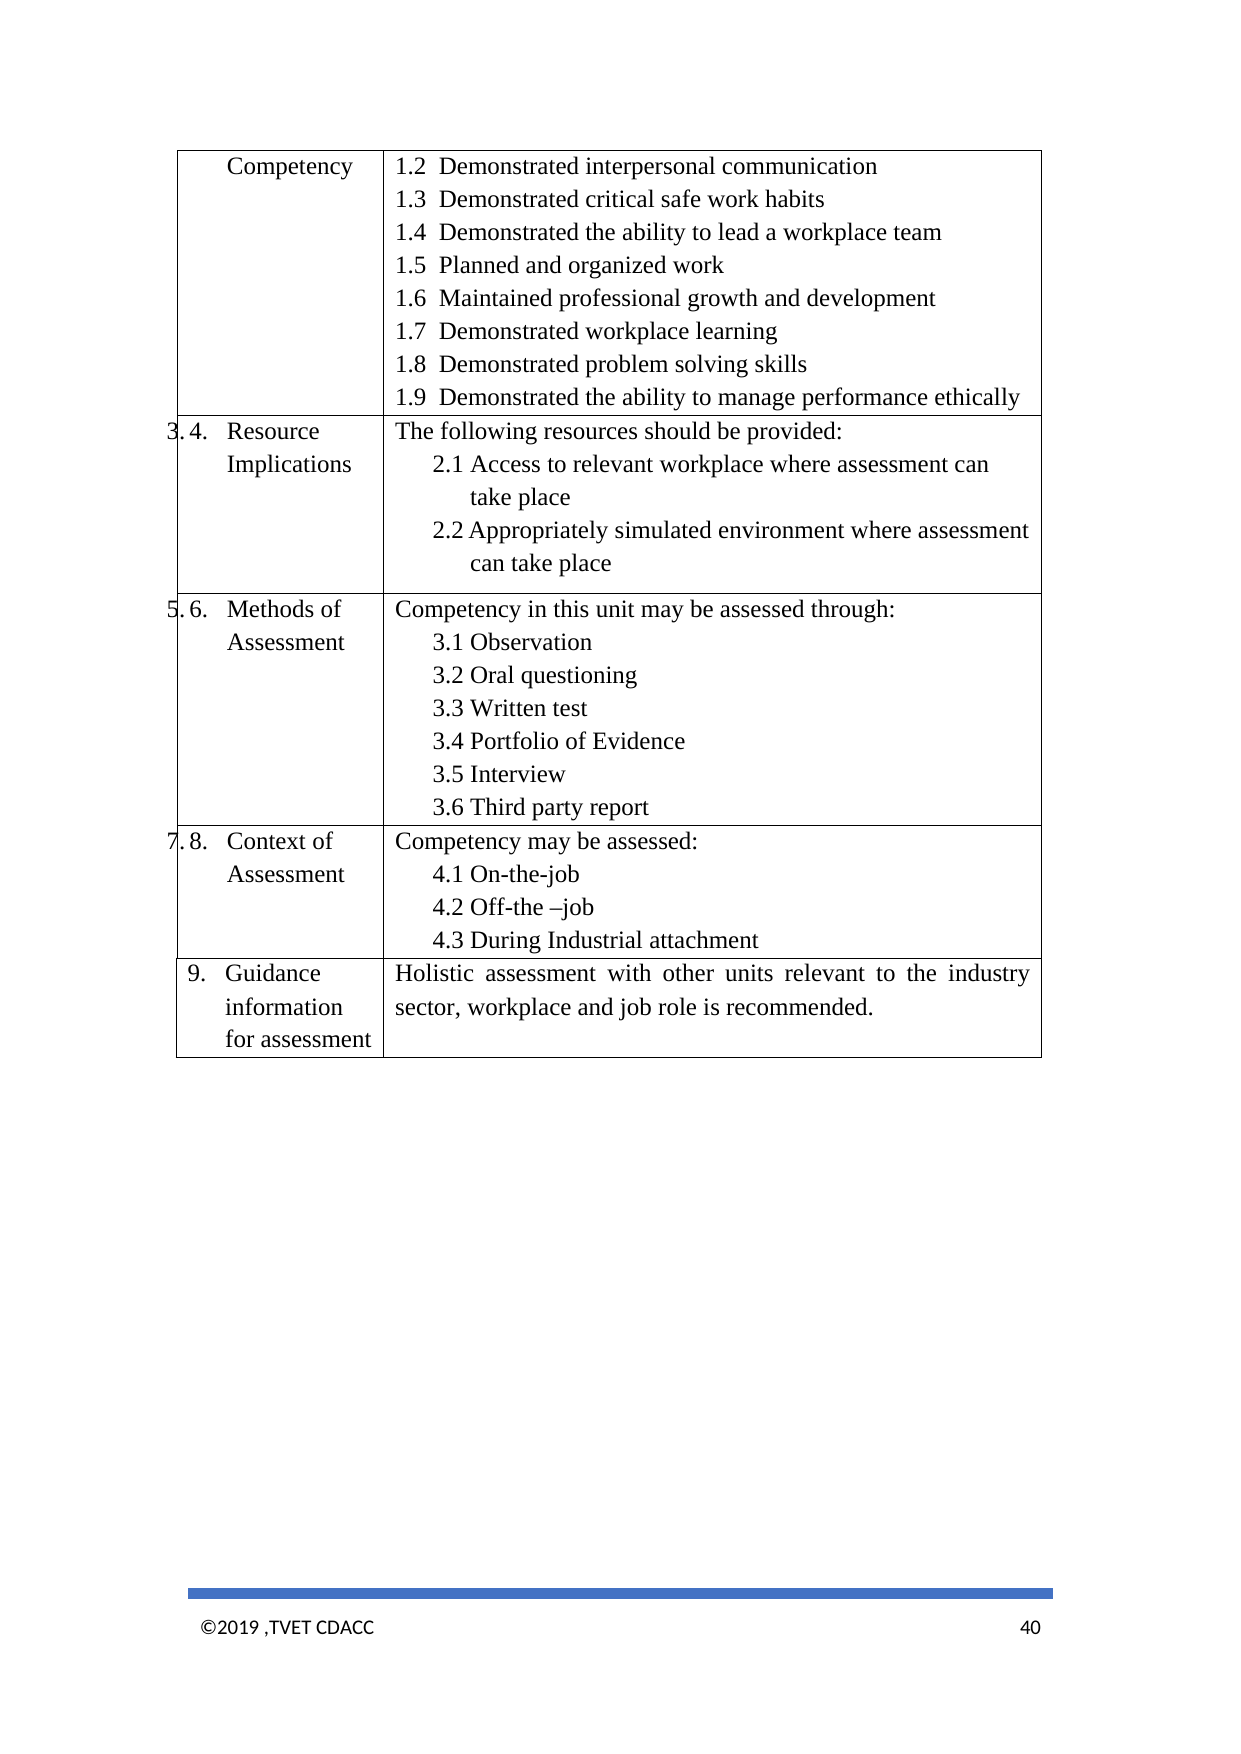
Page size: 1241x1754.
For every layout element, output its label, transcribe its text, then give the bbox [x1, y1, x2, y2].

table_cell Competency may be assessed: On-the-job Off-the –job During Industrial attachment [384, 826, 1041, 957]
table_cell Guidance information for assessment [177, 959, 383, 1057]
table_cell Holistic assessment with other units relevant to the industry sector, workplace and job role is recommended. [384, 959, 1041, 1057]
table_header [178, 151, 383, 415]
table_cell The following resources should be provided: Access to relevant workplace where assessment can take place Appropriately simulated environment where assessment can take place [384, 416, 1041, 593]
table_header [384, 151, 1041, 415]
table_cell Methods of Assessment [178, 594, 383, 825]
table_cell Resource Implications [178, 416, 383, 593]
table_cell Context of Assessment [178, 826, 383, 957]
table_cell Competency in this unit may be assessed through: Observation Oral questioning Written test Portfolio of Evidence Interview Third party report [384, 594, 1041, 825]
